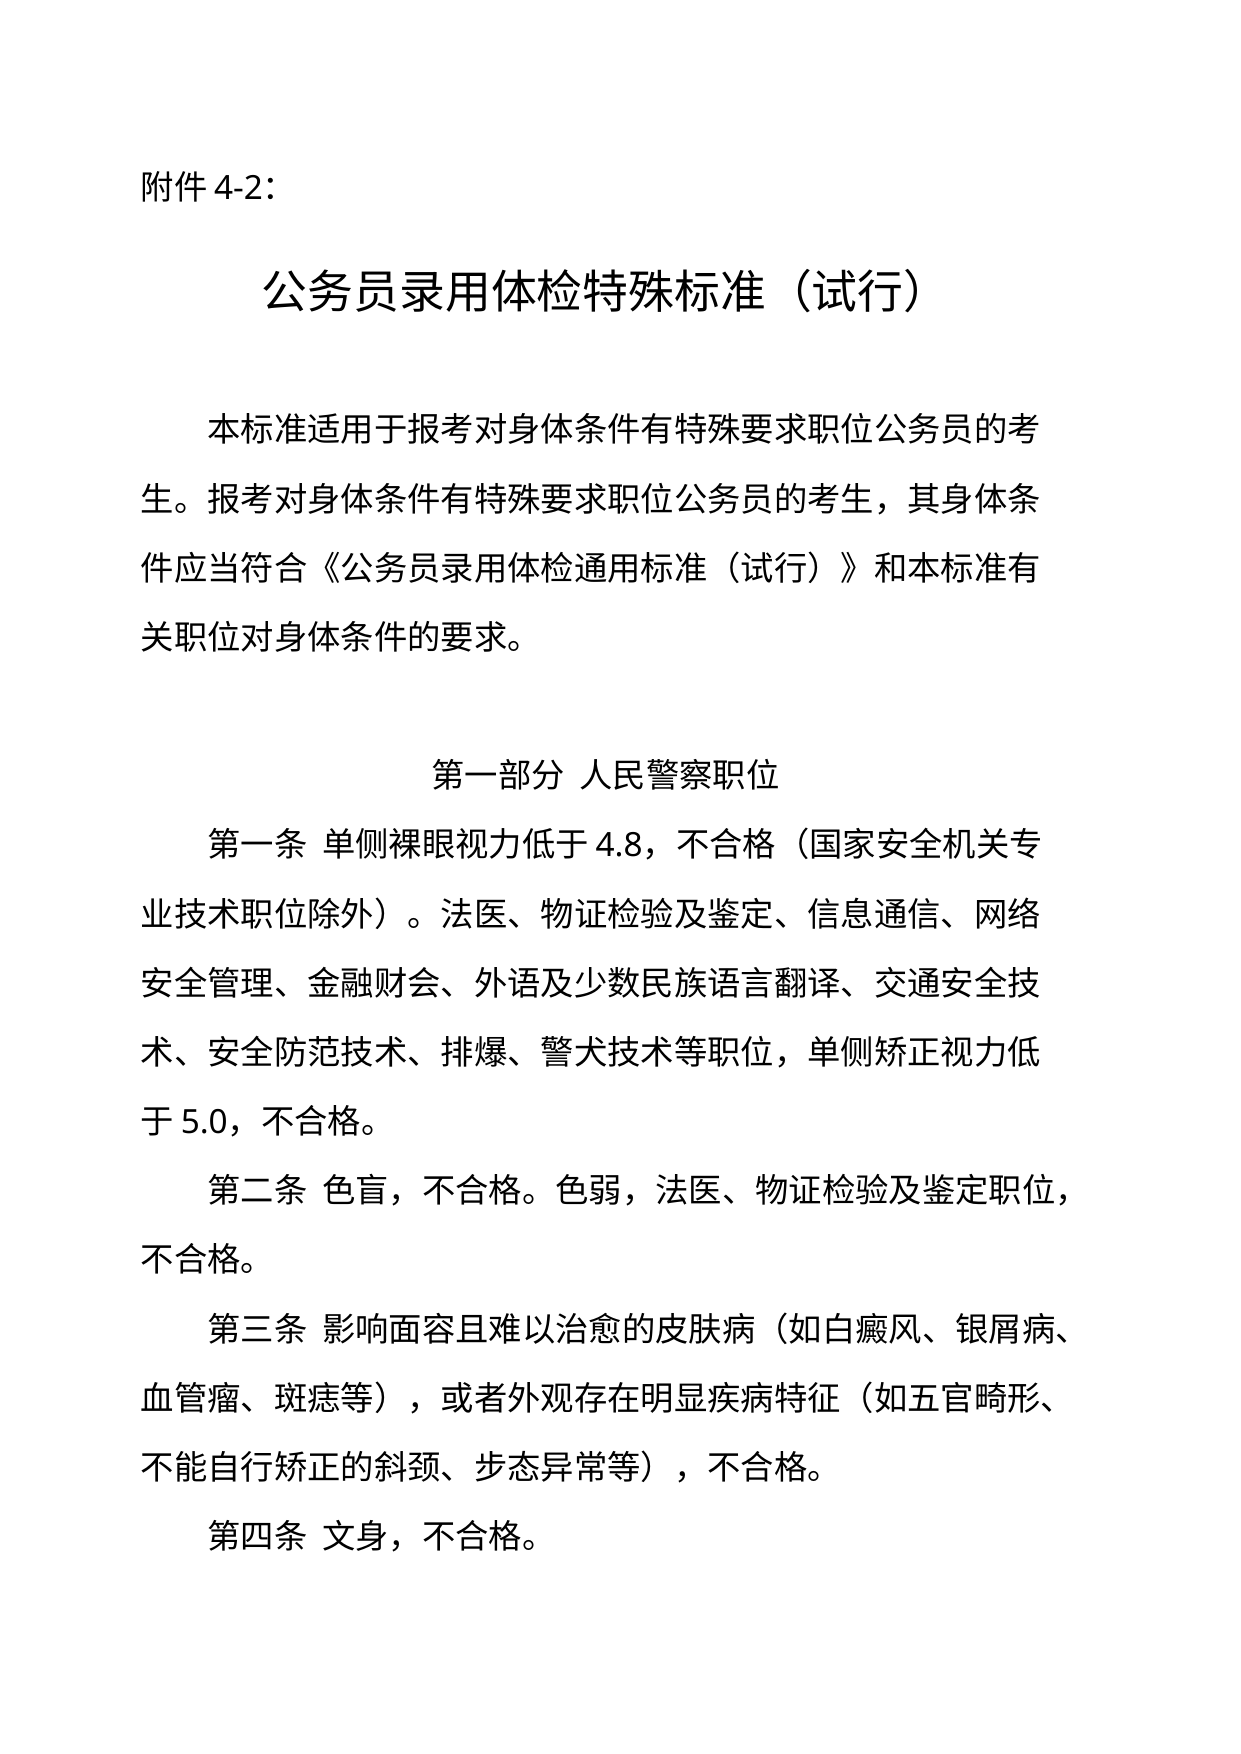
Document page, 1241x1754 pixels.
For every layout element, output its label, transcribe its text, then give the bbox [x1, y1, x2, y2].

text 第一条 单侧裸眼视力低于4.8，不合格（国家安全机关专业技术职位除外）。法医、物证检验及鉴定、信息通信、网络安全管理、金融财会、外语及少数民族语言翻译、交通安全技术、安全防范技术、排爆、警犬技术等职位，单侧矫正视力低于5.0，不合格。 [141, 808, 1070, 1154]
text 第四条 文身，不合格。 [141, 1499, 1070, 1569]
text 第三条 影响面容且难以治愈的皮肤病（如白癜风、银屑病、血管瘤、斑痣等），或者外观存在明显疾病特征（如五官畸形、不能自行矫正的斜颈、步态异常等），不合格。 [141, 1292, 1070, 1499]
text 第一部分 人民警察职位 [141, 739, 1070, 808]
text 第二条 色盲，不合格。色弱，法医、物证检验及鉴定职位，不合格。 [141, 1154, 1070, 1292]
text 公务员录用体检特殊标准（试行） [141, 254, 1070, 324]
text 附件4-2： [141, 151, 1070, 220]
text 本标准适用于报考对身体条件有特殊要求职位公务员的考生。报考对身体条件有特殊要求职位公务员的考生，其身体条件应当符合《公务员录用体检通用标准（试行）》和本标准有关职位对身体条件的要求。 [141, 393, 1070, 669]
